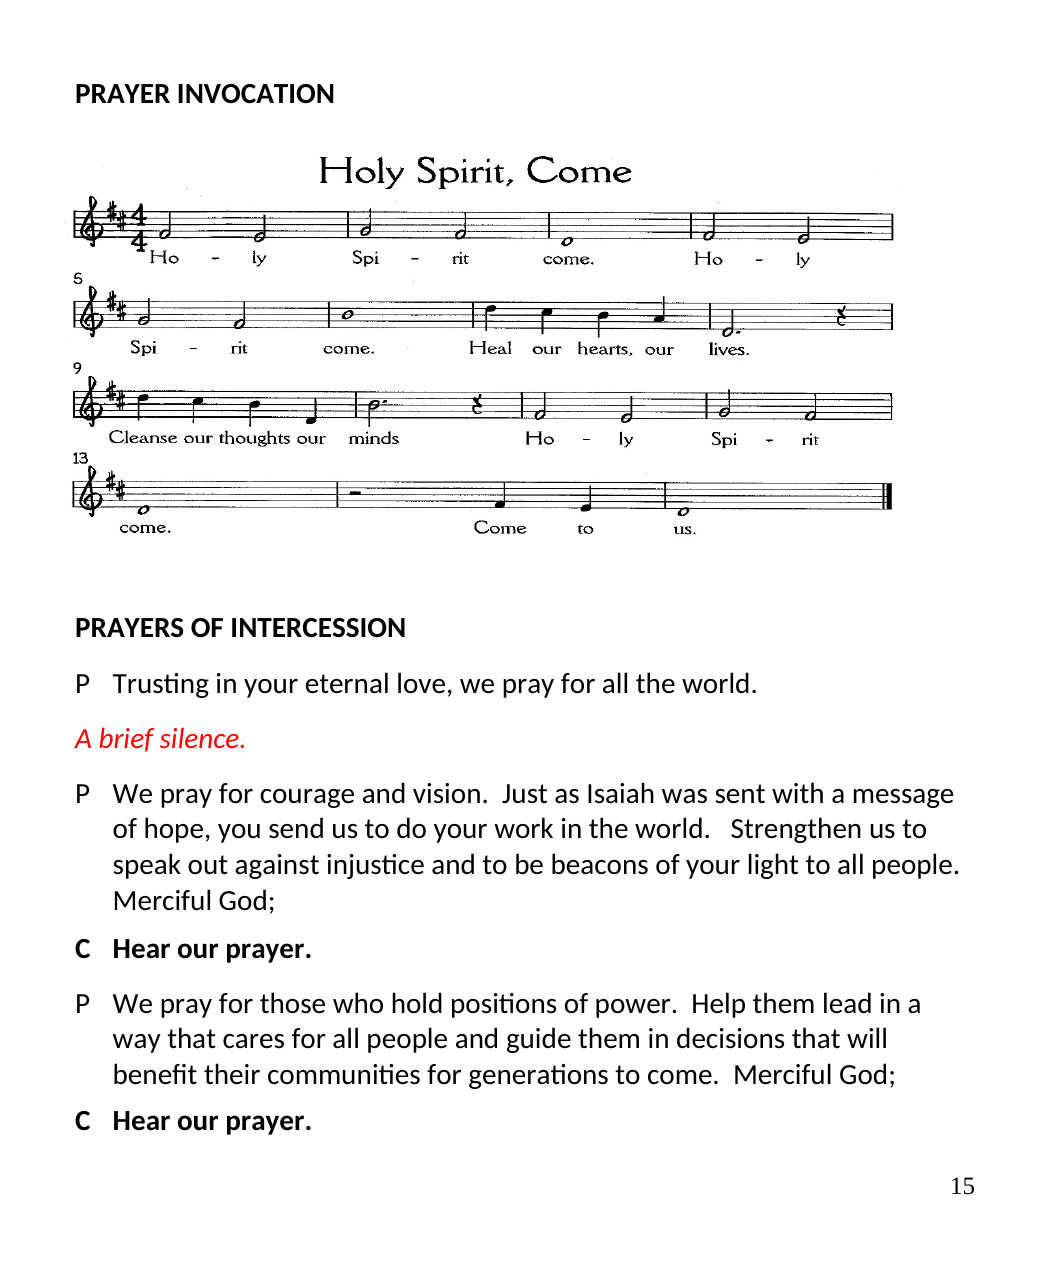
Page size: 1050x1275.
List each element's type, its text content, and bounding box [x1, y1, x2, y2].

text PRAYERS OF INTERCESSION [75, 609, 975, 645]
picture [45, 134, 911, 554]
text PRAYER INVOCATION [75, 75, 975, 111]
text P We pray for those who hold positions of power. Help them lead in a way that cares for all people and guide them in decisions that will benefit their communities for generations to come. Merciful God; [75, 985, 975, 1092]
text C Hear our prayer. [75, 930, 975, 966]
text P Trusting in your eternal love, we pray for all the world. [75, 665, 975, 701]
text P We pray for courage and vision. Just as Isaiah was sent with a message of hope, you send us to do your work in the world. Strengthen us to speak out against injustice and to be beacons of your light to all people. Merciful God; [75, 775, 975, 917]
text A brief silence. [75, 720, 975, 756]
text C Hear our prayer. [75, 1102, 975, 1137]
